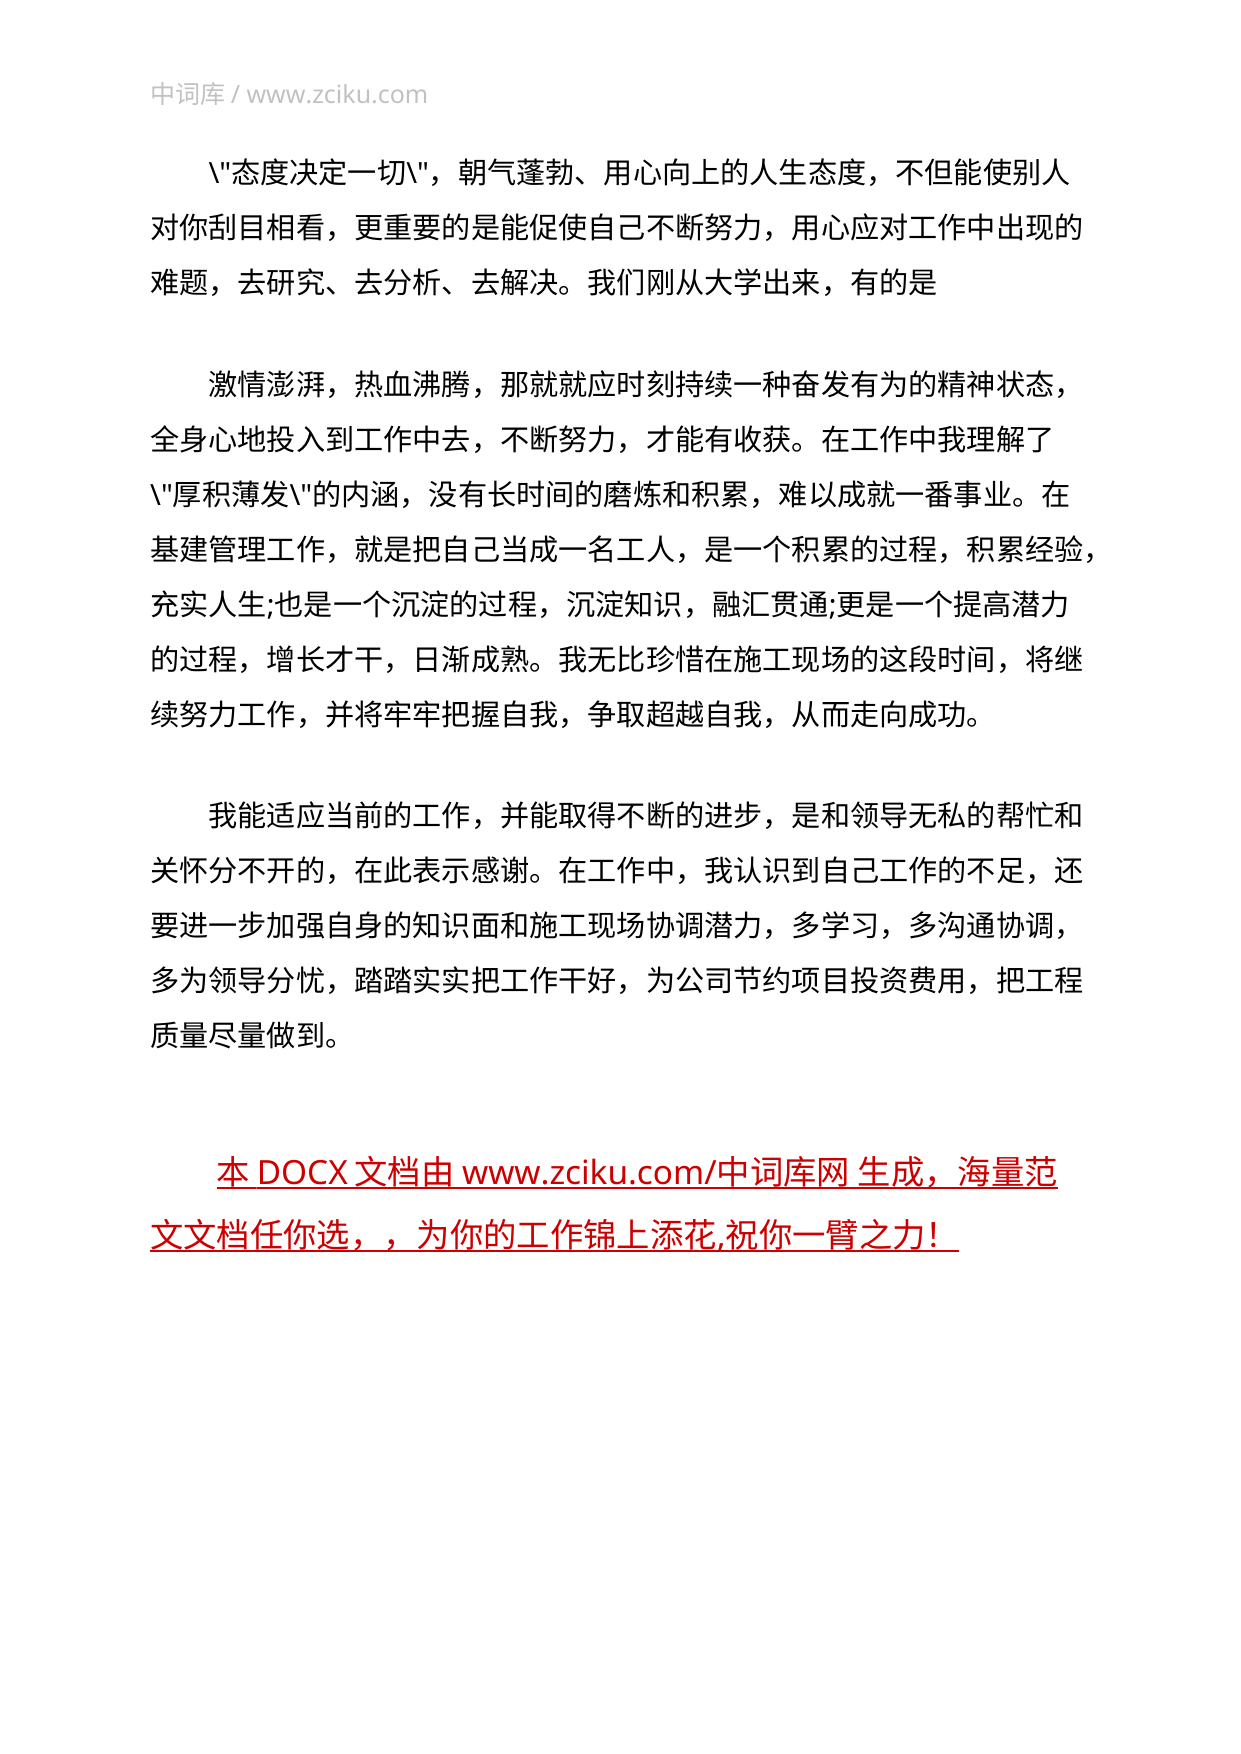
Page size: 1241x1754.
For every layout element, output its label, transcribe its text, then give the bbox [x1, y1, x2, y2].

text 本DOCX文档由 www.zciku.com/中词库网 生成，海量范文文档任你选，，为你的工作锦上添花,祝你一臂之力！ [150, 1146, 1090, 1257]
text 激情澎湃，热血沸腾，那就就应时刻持续一种奋发有为的精神状态，全身心地投入到工作中去，不断努力，才能有收获。在工作中我理解了\"厚积薄发\"的内涵，没有长时间的磨炼和积累，难以成就一番事业。在基建管理工作，就是把自己当成一名工人，是一个积累的过程，积累经验，充实人生;也是一个沉淀的过程，沉淀知识，融汇贯通;更是一个提高潜力的过程，增长才干，日渐成熟。我无比珍惜在施工现场的这段时间，将继续努力工作，并将牢牢把握自我，争取超越自我，从而走向成功。 [150, 362, 1090, 733]
text 我能适应当前的工作，并能取得不断的进步，是和领导无私的帮忙和关怀分不开的，在此表示感谢。在工作中，我认识到自己工作的不足，还要进一步加强自身的知识面和施工现场协调潜力，多学习，多沟通协调，多为领导分忧，踏踏实实把工作干好，为公司节约项目投资费用，把工程质量尽量做到。 [150, 793, 1090, 1055]
text \"态度决定一切\"，朝气蓬勃、用心向上的人生态度，不但能使别人对你刮目相看，更重要的是能促使自己不断努力，用心应对工作中出现的难题，去研究、去分析、去解决。我们刚从大学出来，有的是 [150, 150, 1090, 302]
